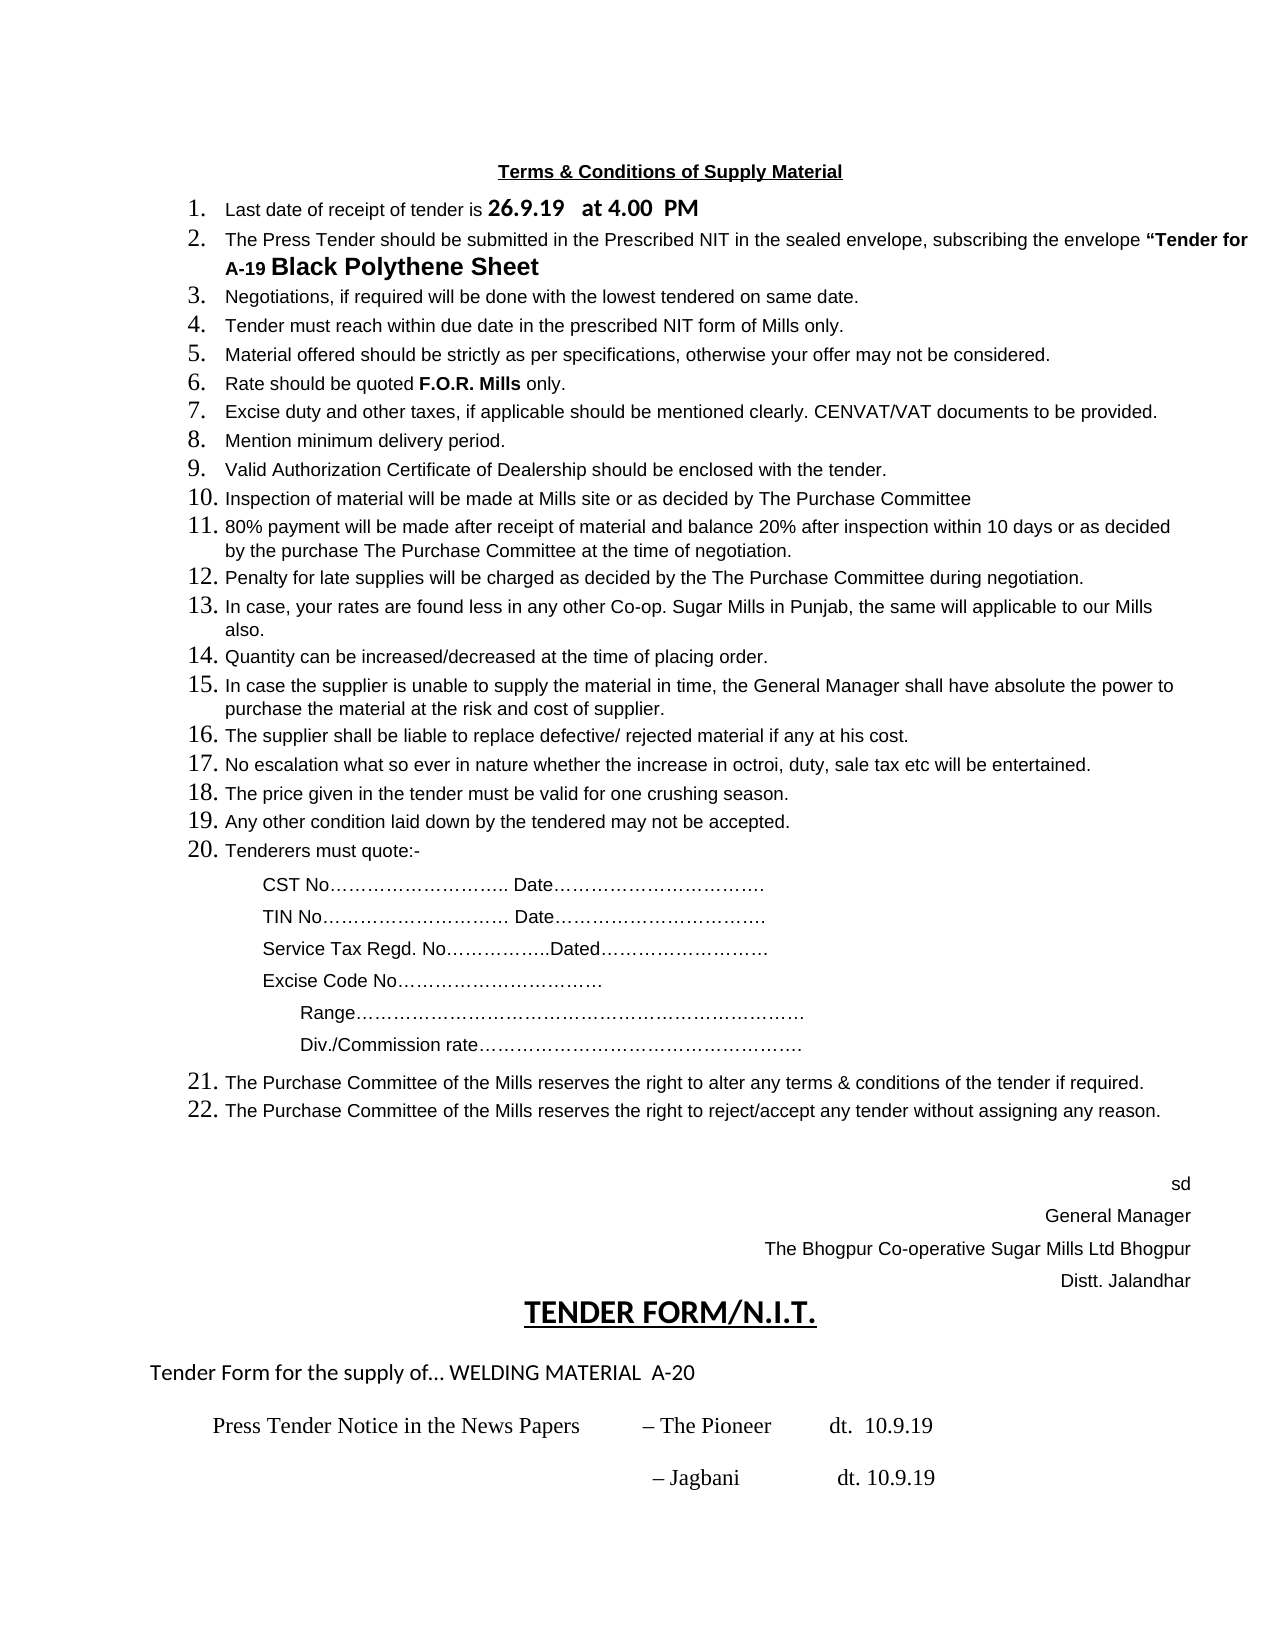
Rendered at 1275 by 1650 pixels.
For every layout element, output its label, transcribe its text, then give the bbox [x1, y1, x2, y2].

text General Manager [225, 1205, 1191, 1227]
list Mention minimum delivery period. [187, 424, 1191, 453]
list The Purchase Committee of the Mills reserves the right to alter any terms & conditions of the tender if required. [187, 1066, 1191, 1094]
text Div./Commission rate……………………………………………. [300, 1034, 1191, 1055]
text CST No……………………….. Date……………………………. [262, 873, 1191, 895]
text Distt. Jalandhar [225, 1269, 1191, 1291]
list Inspection of material will be made at Mills site or as decided by The Purchase Committee [187, 482, 1191, 511]
list Excise duty and other taxes, if applicable should be mentioned clearly. CENVAT/VAT documents to be provided. [187, 396, 1191, 424]
list Negotiations, if required will be done with the lowest tendered on same date. [187, 281, 1266, 309]
text Service Tax Regd. No……………..Dated……………………… [262, 937, 1191, 959]
list Rate should be quoted F.O.R. Mills only. [187, 367, 1191, 396]
text TIN No………………………… Date……………………………. [262, 905, 1191, 927]
list Material offered should be strictly as per specifications, otherwise your offer may not be considered. [187, 338, 1191, 367]
list Quantity can be increased/decreased at the time of placing order. [187, 640, 1191, 669]
list In case, your rates are found less in any other Co-op. Sugar Mills in , the same will applicable to our Mills also. [187, 590, 1191, 640]
list No escalation what so ever in nature whether the increase in octroi, duty, sale tax etc will be entertained. [187, 748, 1191, 777]
text TENDER FORM/N.I.T. [150, 1291, 1191, 1332]
text sd [225, 1173, 1191, 1195]
text Excise Code No…………………………… [262, 969, 1191, 991]
text Press Tender Notice in the News Papers – The Pioneer dt. 10.9.19 [150, 1412, 1191, 1438]
list Penalty for late supplies will be charged as decided by the The Purchase Committee during negotiation. [187, 561, 1191, 590]
list The Press Tender should be submitted in the Prescribed NIT in the sealed envelope, subscribing the envelope “Tender for A-19 Black Polythene Sheet [187, 223, 1266, 281]
list The Purchase Committee of the Mills reserves the right to reject/accept any tender without assigning any reason. [187, 1094, 1191, 1123]
text – Jagbani dt. 10.9.19 [150, 1464, 1191, 1491]
text Terms & Conditions of Supply Material [150, 161, 1191, 182]
text The Bhogpur Co-operative Sugar Mills Ltd Bhogpur [225, 1237, 1191, 1259]
text Range……………………………………………………………… [300, 1002, 1191, 1023]
list Valid Authorization Certificate of Dealership should be enclosed with the tender. [187, 453, 1191, 482]
list The supplier shall be liable to replace defective/ rejected material if any at his cost. [187, 719, 1191, 748]
list Tenderers must quote:- [187, 834, 1191, 863]
list In case the supplier is unable to supply the material in time, the General Manager shall have absolute the power to purchase the material at the risk and cost of supplier. [187, 669, 1191, 719]
list Any other condition laid down by the tendered may not be accepted. [187, 805, 1191, 834]
list Tender must reach within due date in the prescribed NIT form of Mills only. [187, 309, 1191, 338]
list 80% payment will be made after receipt of material and balance 20% after inspection within 10 days or as decided by the purchase The Purchase Committee at the time of negotiation. [187, 511, 1191, 561]
list The price given in the tender must be valid for one crushing season. [187, 777, 1191, 805]
list Last date of receipt of tender is 26.9.19 at 4.00 PM [187, 193, 1191, 223]
text Tender Form for the supply of… WELDING MATERIAL A-20 [150, 1358, 1191, 1387]
